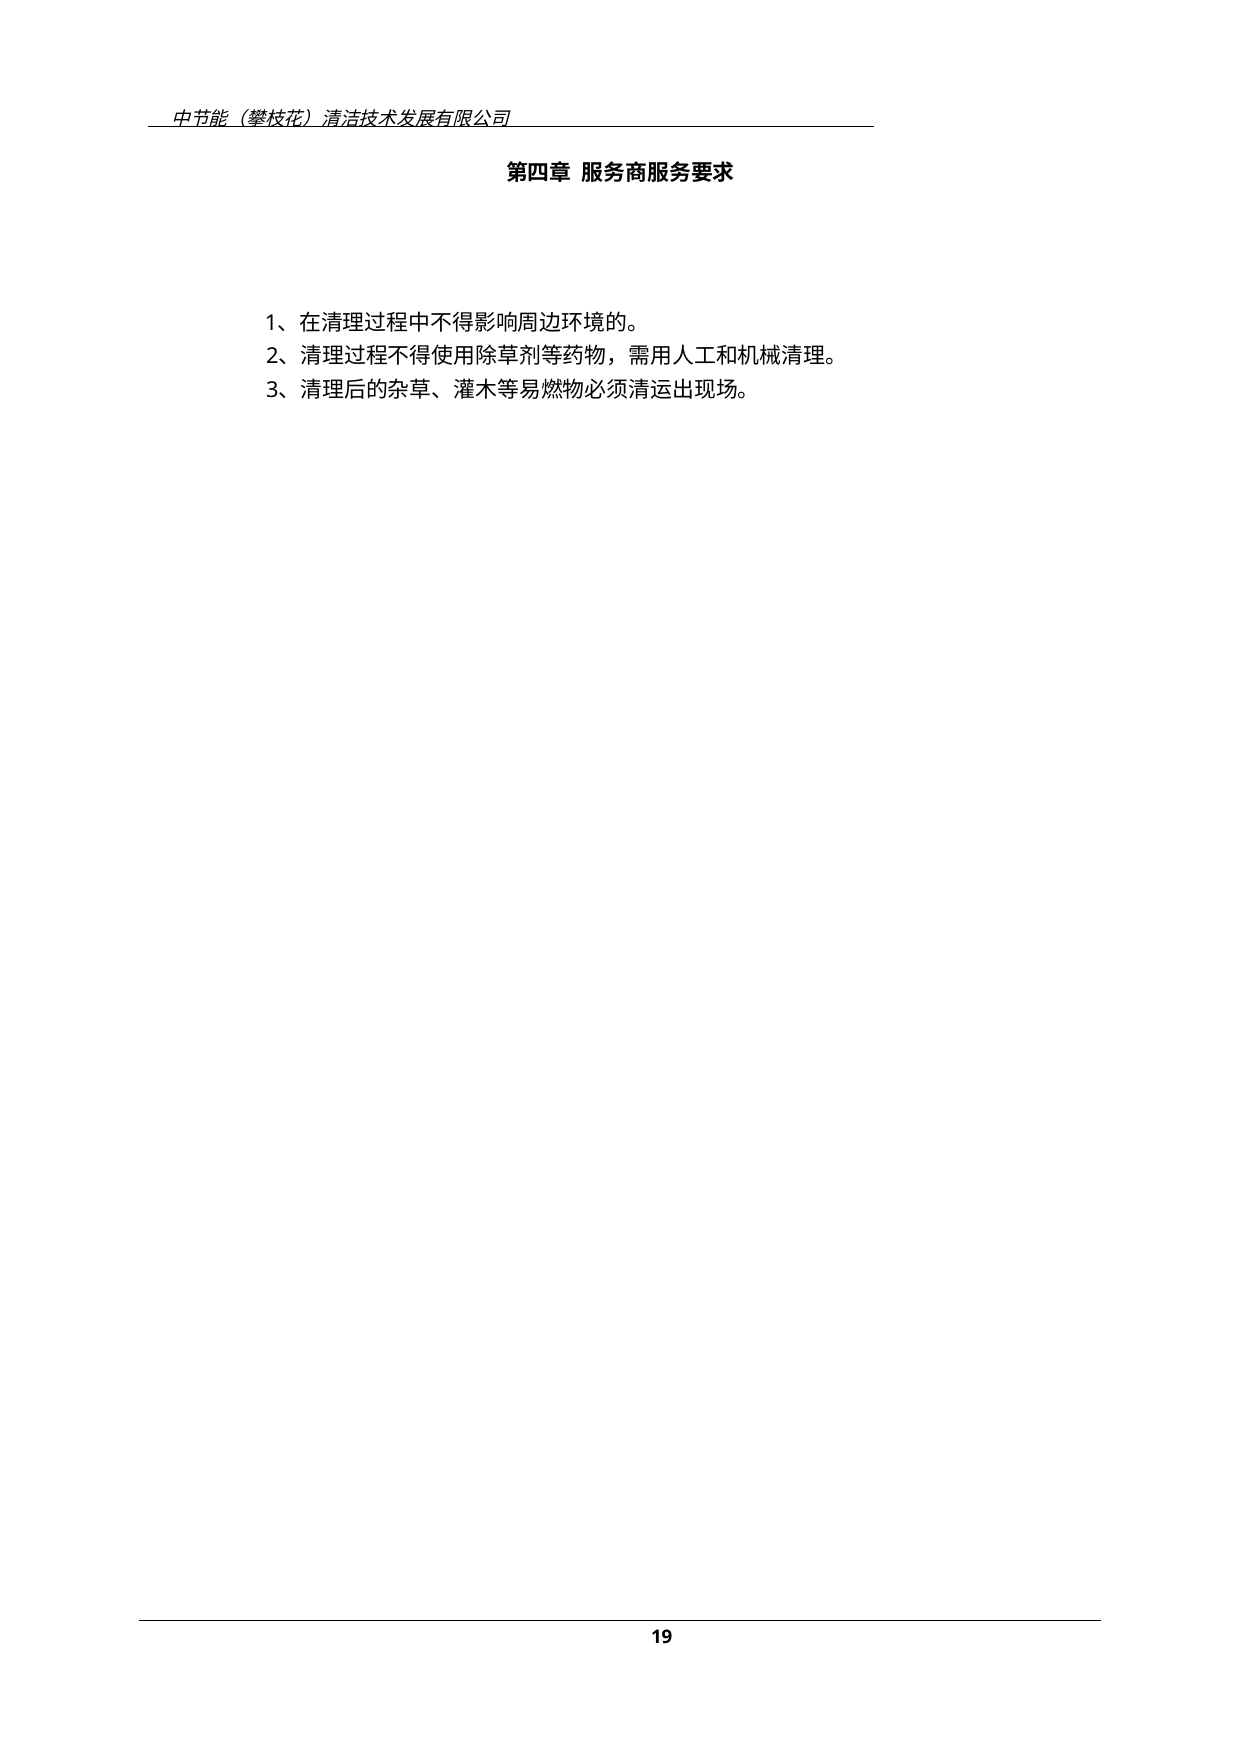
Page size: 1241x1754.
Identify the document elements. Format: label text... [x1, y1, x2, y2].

text 1、在清理过程中不得影响周边环境的。 [148, 304, 1093, 338]
text 2、清理过程不得使用除草剂等药物，需用人工和机械清理。 [148, 338, 1093, 371]
text 3、清理后的杂草、灌木等易燃物必须清运出现场。 [148, 371, 1093, 405]
subtitle 第四章 服务商服务要求 [148, 153, 1093, 187]
